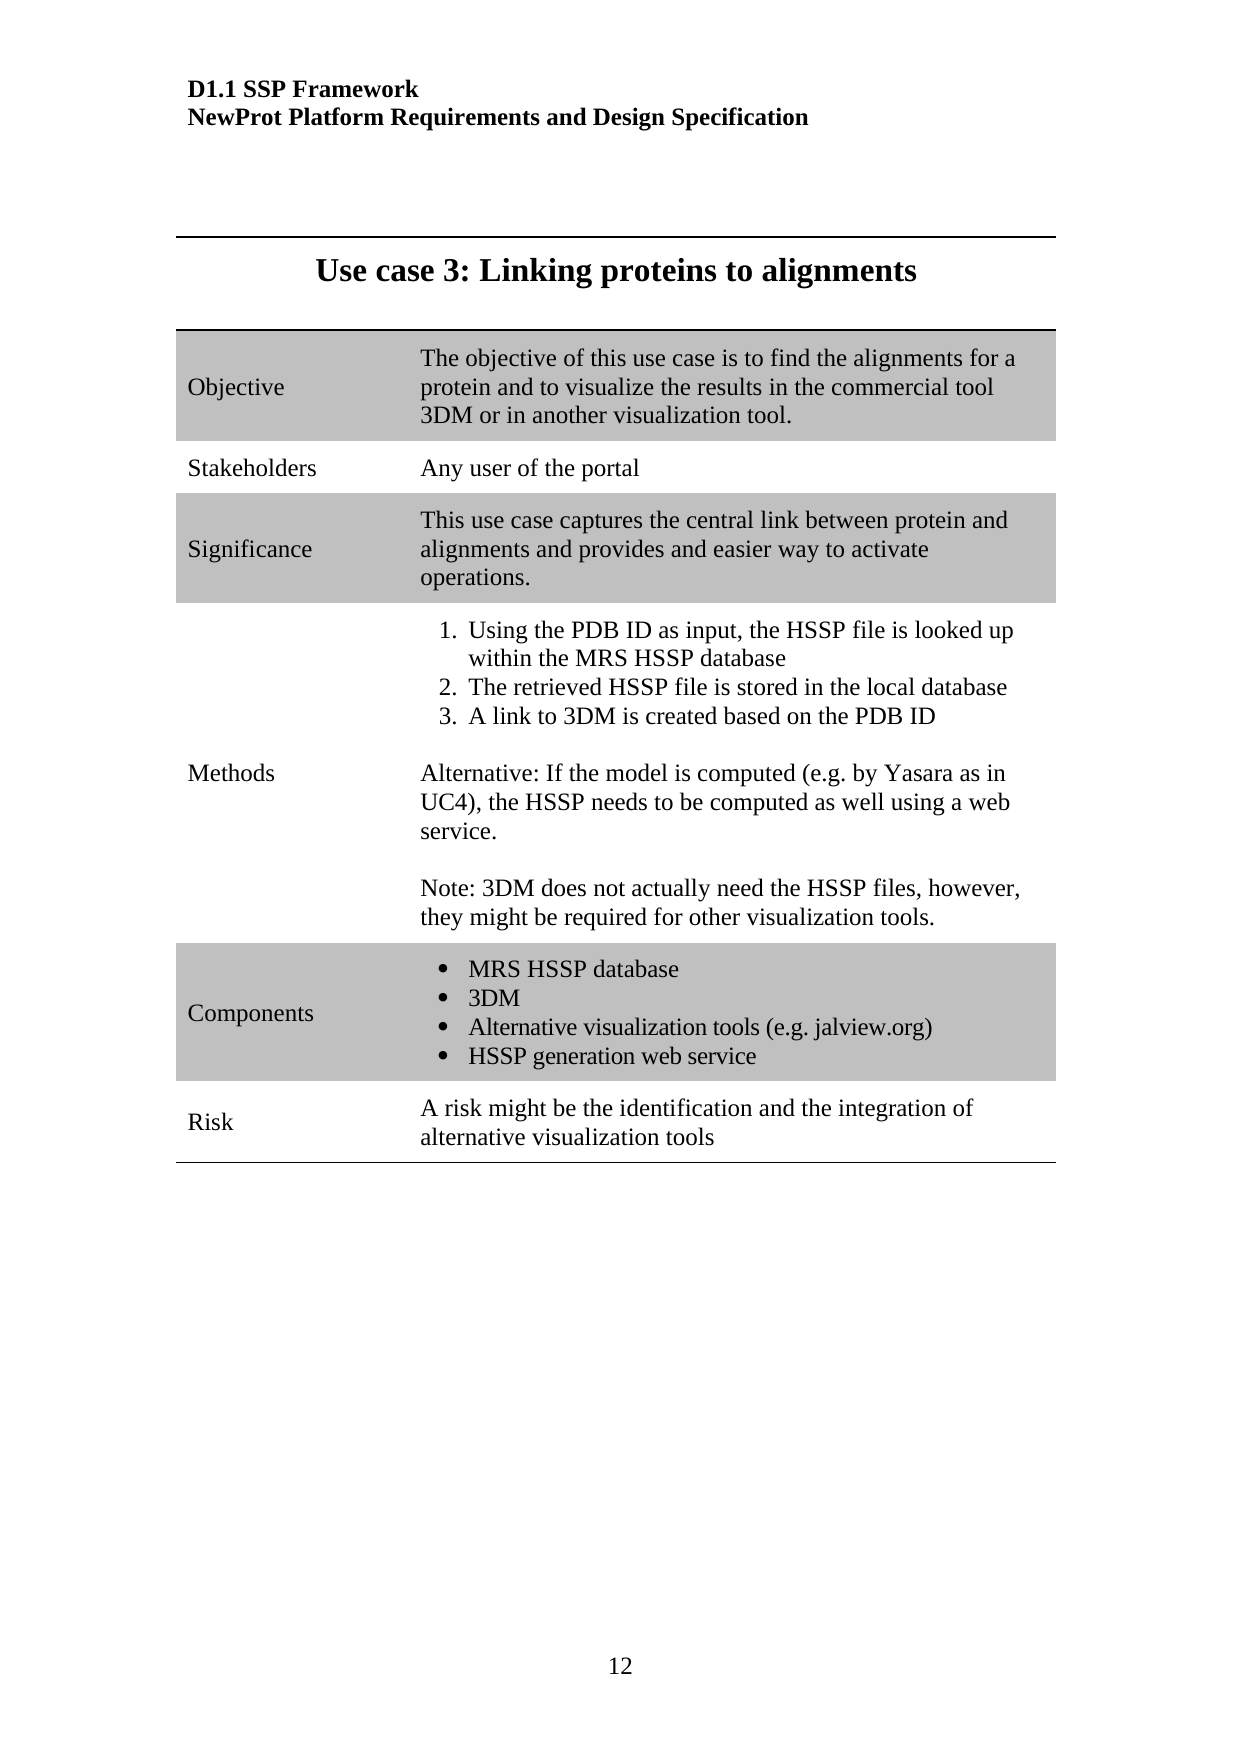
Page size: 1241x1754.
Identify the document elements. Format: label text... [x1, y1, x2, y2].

table_cell This use case captures the central link between protein and alignments and provides and easier way to activate operations. [409, 493, 1056, 603]
table_cell Components [176, 943, 409, 1081]
table_cell Significance [176, 493, 409, 603]
table_cell Methods [176, 603, 409, 943]
table_cell A risk might be the identification and the integration of alternative visualization tools [409, 1081, 1056, 1162]
table_cell The objective of this use case is to find the alignments for a protein and to visualize the results in the commercial tool 3DM or in another visualization tool. [409, 331, 1056, 441]
table_header Use case 3: Linking proteins to alignments [176, 238, 1056, 329]
table_cell Risk [176, 1081, 409, 1162]
table_cell Using the PDB ID as input, the HSSP file is looked up within the MRS HSSP database The retrieved HSSP file is stored in the local database A link to 3DM is created based on the PDB ID Alternative: If the model is computed (e.g. by Yasara as in UC4), the HSSP needs to be computed as well using a web service. Note: 3DM does not actually need the HSSP files, however, they might be required for other visualization tools. [409, 603, 1056, 943]
table_cell Stakeholders [176, 441, 409, 493]
table_cell Any user of the portal [409, 441, 1056, 493]
table_cell Objective [176, 331, 409, 441]
table_cell MRS HSSP database 3DM Alternative visualization tools (e.g. jalview.org) HSSP generation web service [409, 943, 1056, 1081]
